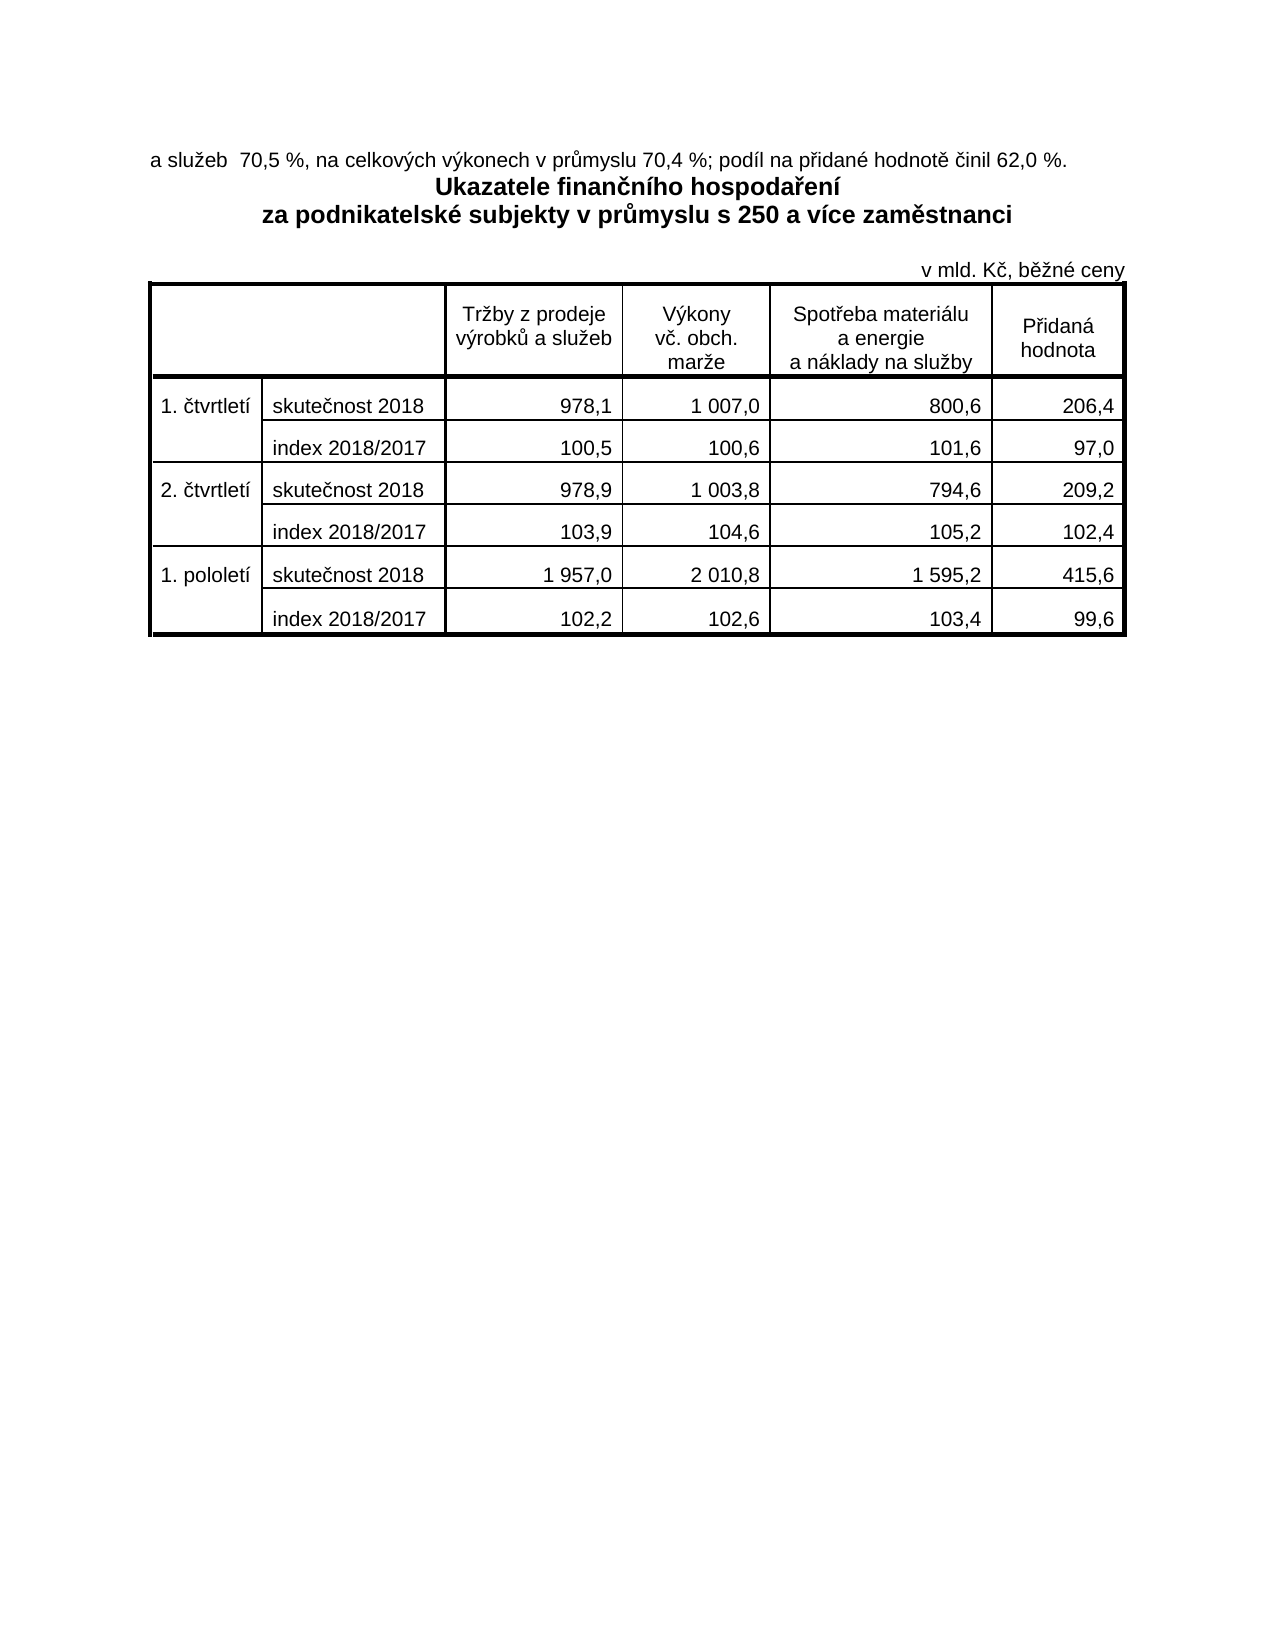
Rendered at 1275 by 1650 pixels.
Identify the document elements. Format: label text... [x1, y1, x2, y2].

table_header Spotřeba materiálu a energie a náklady na služby [771, 286, 991, 374]
table_cell 794,6 [771, 463, 991, 503]
table_cell 1. čtvrtletí [152, 375, 261, 461]
table_cell 101,6 [771, 421, 991, 461]
table_cell index 2018/2017 [263, 421, 444, 461]
table_cell 102,6 [623, 589, 769, 632]
table_cell 1 003,8 [623, 463, 769, 503]
table_cell 103,4 [771, 589, 991, 632]
table_header Přidaná hodnota [993, 286, 1122, 374]
table_cell 1 595,2 [771, 547, 991, 587]
table_cell 100,5 [447, 421, 622, 461]
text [150, 148, 1125, 172]
text v mld. Kč, běžné ceny [150, 257, 1125, 281]
table_cell 1 957,0 [447, 547, 622, 587]
table_cell 800,6 [771, 379, 991, 419]
table_cell 103,9 [447, 505, 622, 545]
table_cell 105,2 [771, 505, 991, 545]
table_cell 209,2 [993, 463, 1122, 503]
table_cell 104,6 [623, 505, 769, 545]
table_cell 2. čtvrtletí [152, 462, 261, 545]
table_cell index 2018/2017 [263, 589, 444, 632]
table_cell 206,4 [993, 379, 1122, 419]
table_cell index 2018/2017 [263, 505, 444, 545]
table_header [152, 286, 444, 374]
table_cell 100,6 [623, 421, 769, 461]
table_cell 97,0 [993, 421, 1122, 461]
text za podnikatelské subjekty v průmyslu s 250 a více zaměstnanci [150, 200, 1125, 229]
table_cell 102,4 [993, 505, 1122, 545]
table_cell 415,6 [993, 547, 1122, 587]
table_header Tržby z prodeje výrobků a služeb [447, 286, 622, 374]
table_cell 1 007,0 [623, 379, 769, 419]
table_cell 978,1 [447, 379, 622, 419]
table_cell skutečnost 2018 [263, 463, 444, 503]
table_cell 99,6 [993, 589, 1122, 632]
table_cell 2 010,8 [623, 547, 769, 587]
table_header Výkony vč. obch. marže [623, 286, 769, 374]
table_cell skutečnost 2018 [263, 379, 444, 419]
table_cell skutečnost 2018 [263, 547, 444, 587]
table_cell 1. pololetí [152, 546, 261, 632]
table_cell 978,9 [447, 463, 622, 503]
subtitle Ukazatele finančního hospodaření [150, 172, 1125, 200]
table_cell 102,2 [447, 589, 622, 632]
